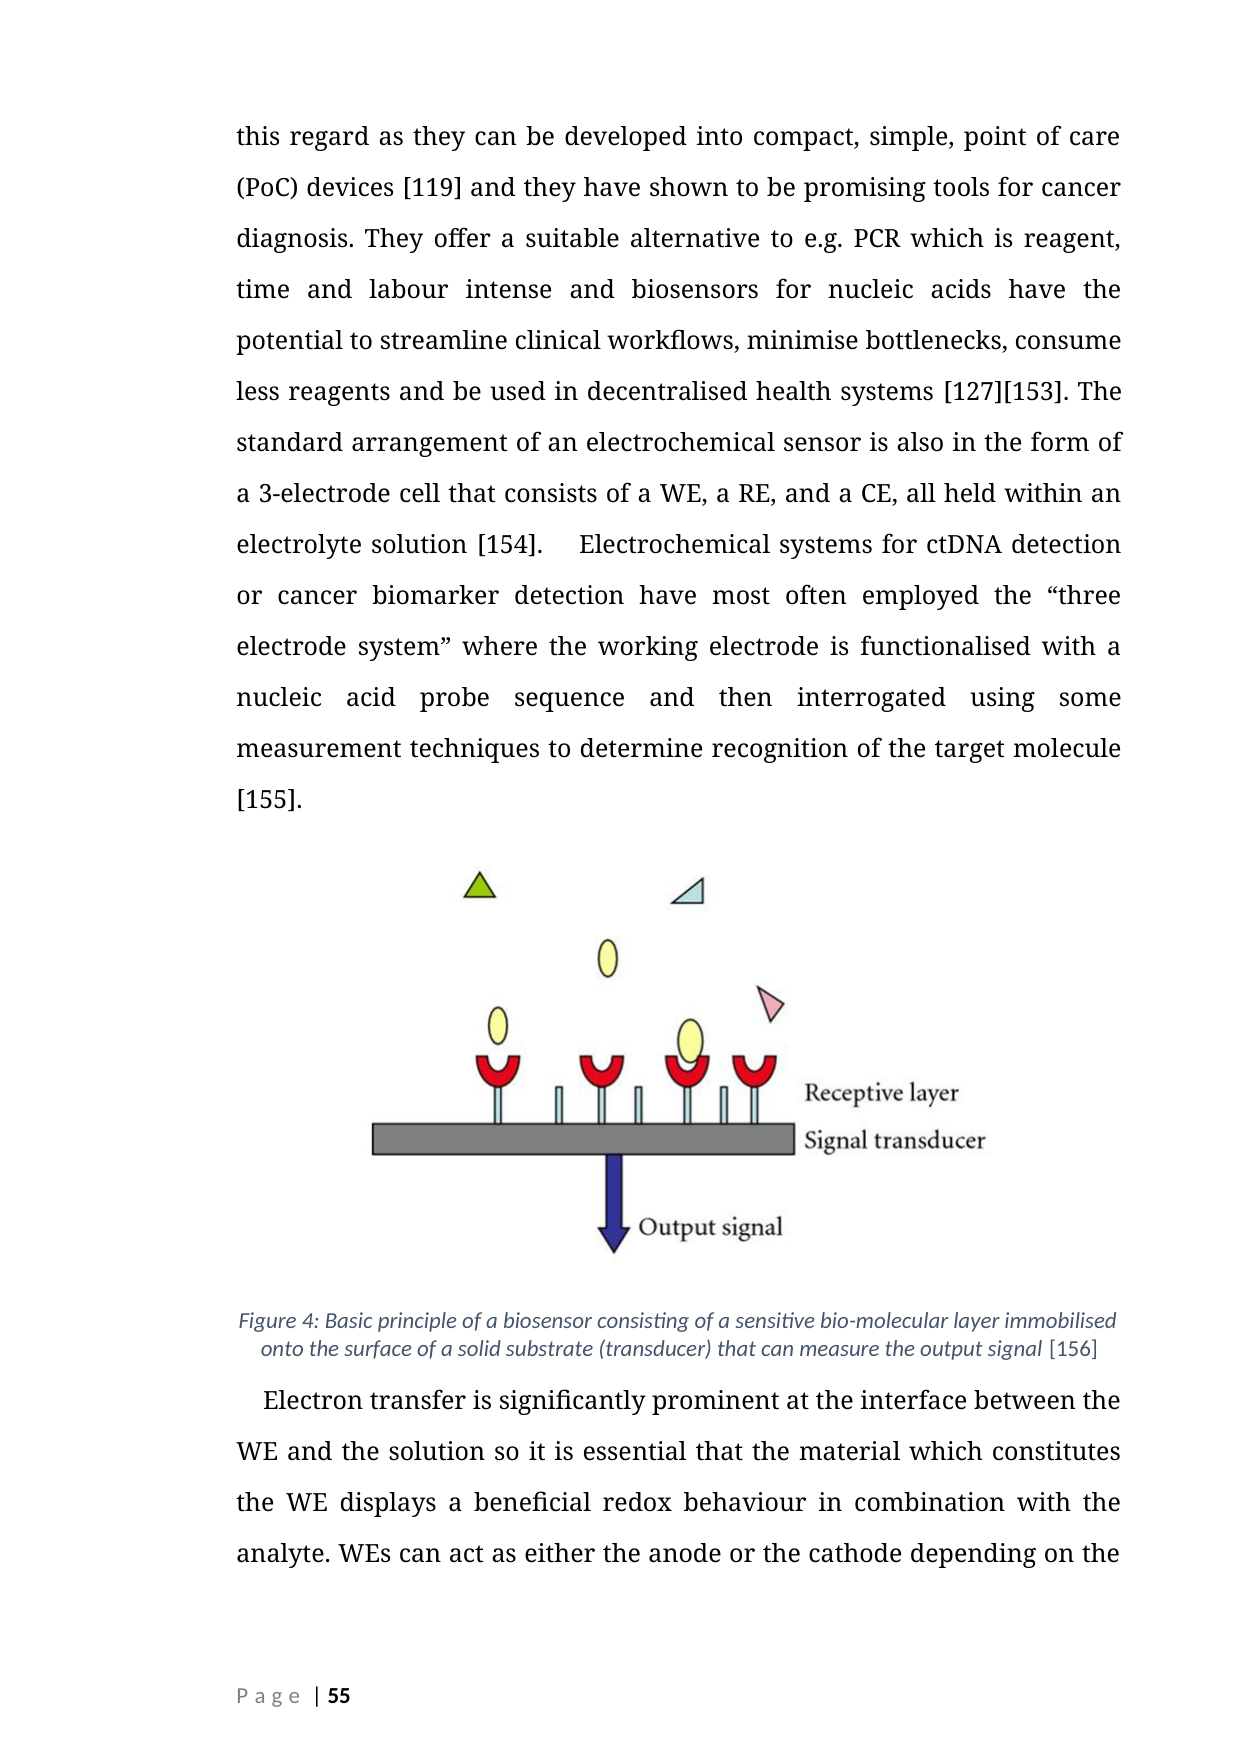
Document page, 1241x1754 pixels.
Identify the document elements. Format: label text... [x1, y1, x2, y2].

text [236, 1383, 1122, 1570]
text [236, 118, 1122, 816]
text Figure 4: Basic principle of a biosensor consisting of a sensitive bio-molecular layer immobilised onto the surface of a solid substrate (transducer) that can measure the output signal [156] [236, 1306, 1122, 1362]
picture [350, 849, 1008, 1276]
